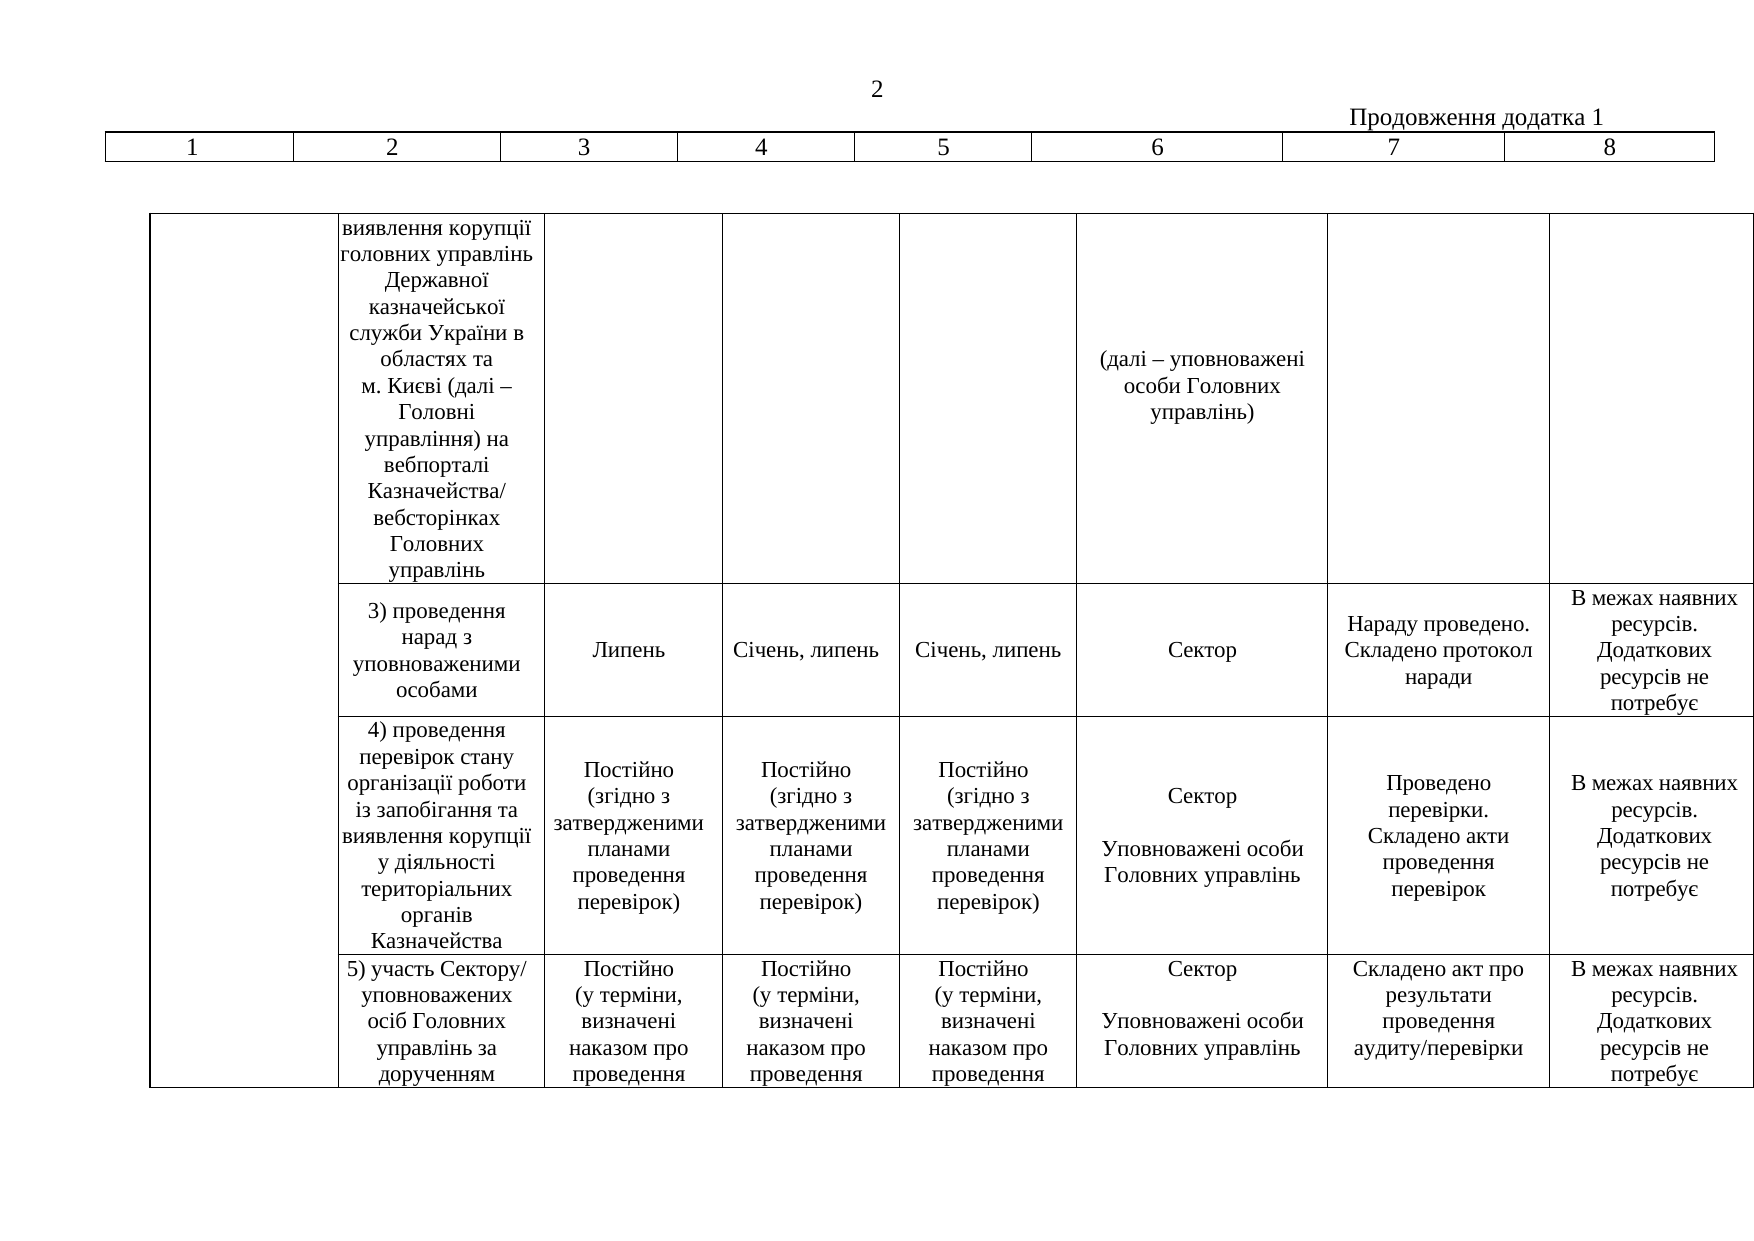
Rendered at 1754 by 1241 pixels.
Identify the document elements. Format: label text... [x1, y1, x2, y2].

table_cell В межах наявних ресурсів. Додаткових ресурсів не потребує [1550, 584, 1753, 716]
table_cell Нараду проведено. Складено протокол наради [1328, 584, 1549, 716]
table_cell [723, 955, 899, 1087]
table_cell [1077, 955, 1327, 1087]
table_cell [339, 955, 544, 1087]
table_cell Січень, липень [900, 584, 1076, 716]
table_cell 3) проведення нарад з уповноваженими особами [339, 584, 544, 716]
table_cell Постійно (згідно з затвердженими планами проведення перевірок) [900, 717, 1076, 954]
table_cell Постійно (згідно з затвердженими планами проведення перевірок) [545, 717, 722, 954]
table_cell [723, 214, 899, 583]
table_cell Сектор Уповноважені особи Головних управлінь [1077, 717, 1327, 954]
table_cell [545, 214, 722, 583]
table_cell Січень, липень [723, 584, 899, 716]
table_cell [900, 955, 1076, 1087]
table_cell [1550, 955, 1753, 1087]
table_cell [900, 214, 1076, 583]
table_cell В межах наявних ресурсів. Додаткових ресурсів не потребує [1550, 717, 1753, 954]
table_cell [1550, 214, 1753, 583]
table_cell 4) проведення перевірок стану організації роботи із запобігання та виявлення корупції у діяльності територіальних органів Казначейства [339, 717, 544, 954]
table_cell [1077, 214, 1327, 583]
table_cell Липень [545, 584, 722, 716]
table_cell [1328, 214, 1549, 583]
table_cell Постійно (згідно з затвердженими планами проведення перевірок) [723, 717, 899, 954]
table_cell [1328, 955, 1549, 1087]
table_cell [545, 955, 722, 1087]
table_cell Сектор [1077, 584, 1327, 716]
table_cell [339, 214, 544, 583]
table_cell Проведено перевірки. Складено акти проведення перевірок [1328, 717, 1549, 954]
